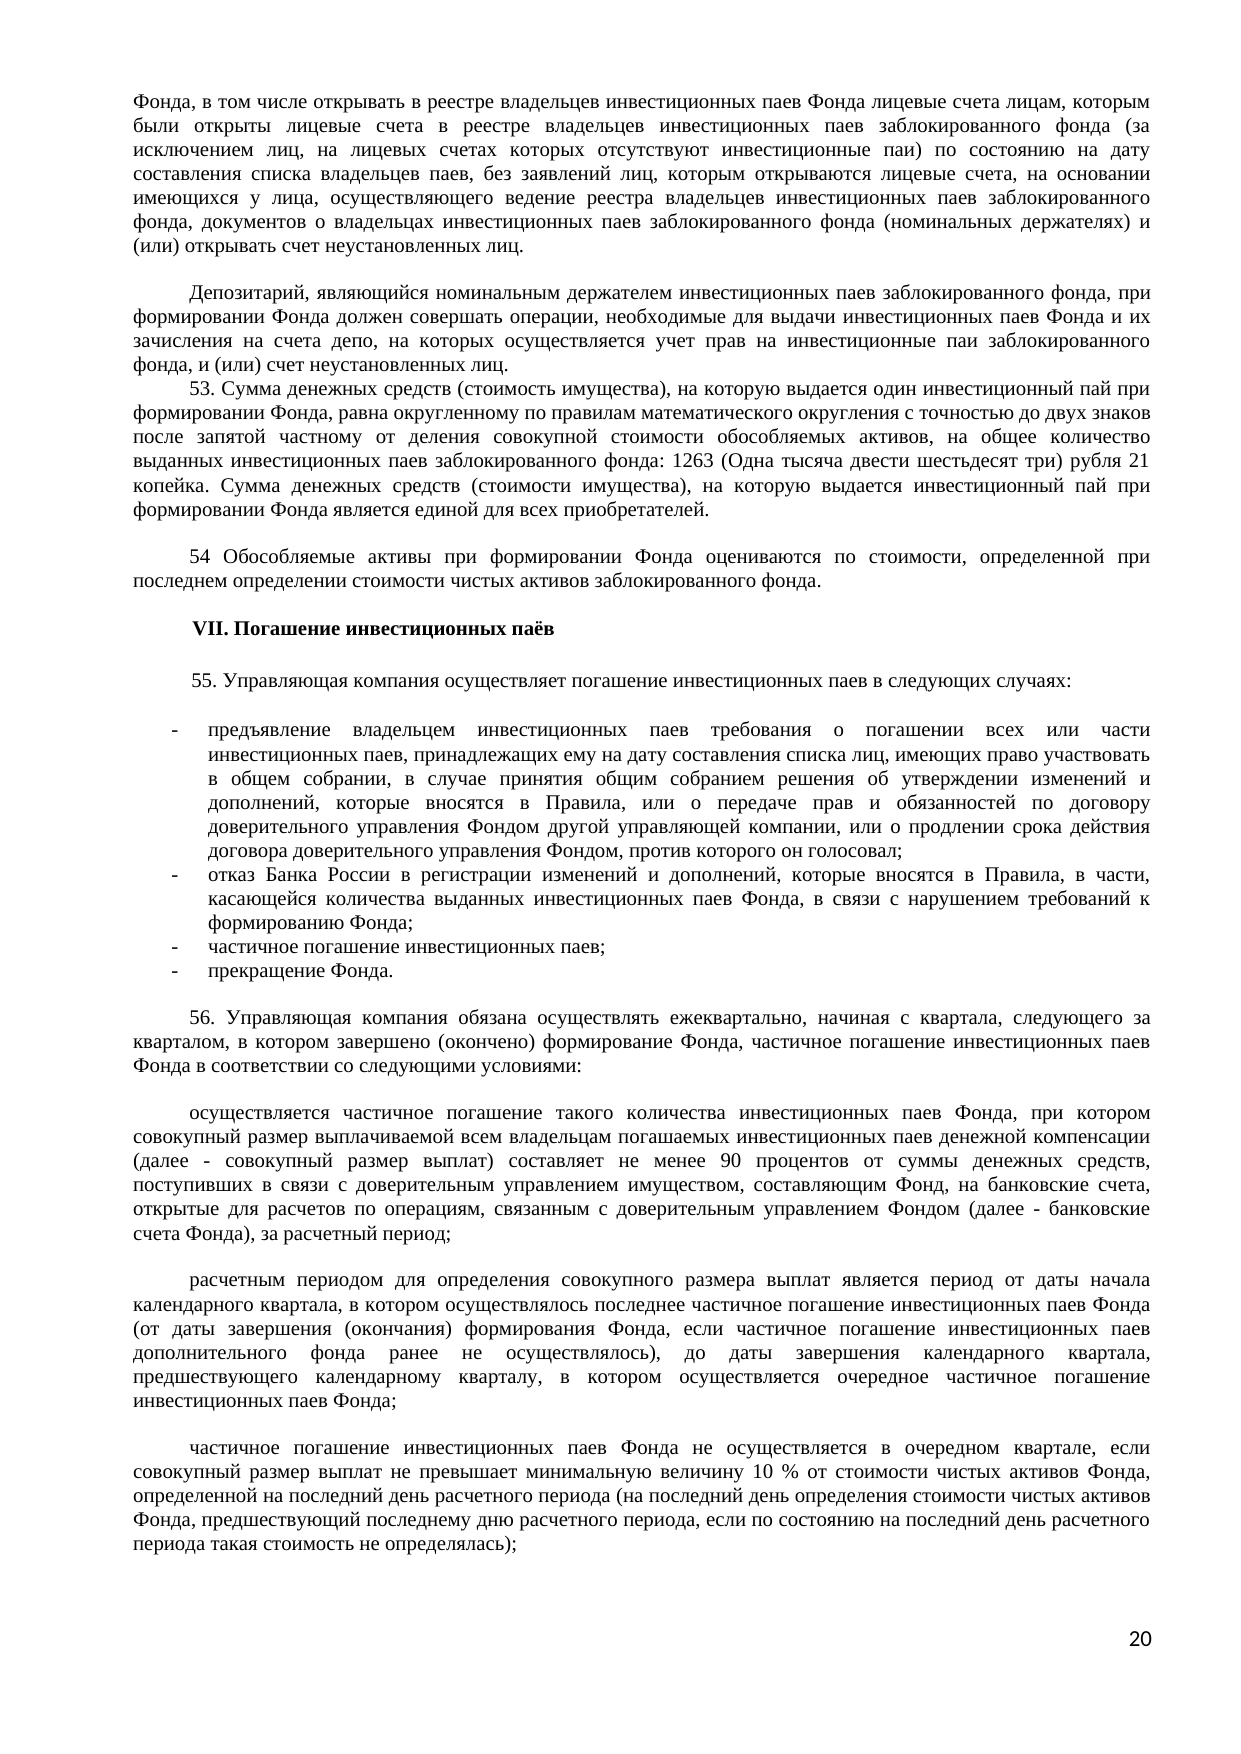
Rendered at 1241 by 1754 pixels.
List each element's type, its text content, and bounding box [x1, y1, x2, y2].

text частичное погашение инвестиционных паев Фонда не осуществляется в очередном квартале, если совокупный размер выплат не превышает минимальную величину 10 % от стоимости чистых активов Фонда, определенной на последний день расчетного периода (на последний день определения стоимости чистых активов Фонда, предшествующий последнему дню расчетного периода, если по состоянию на последний день расчетного периода такая стоимость не определялась); [133, 1435, 1152, 1555]
text 54 Обособляемые активы при формировании Фонда оцениваются по стоимости, определенной при последнем определении стоимости чистых активов заблокированного фонда. [133, 543, 1152, 592]
text 53. Сумма денежных средств (стоимость имущества), на которую выдается один инвестиционный пай при формировании Фонда, равна округленному по правилам математического округления с точностью до двух знаков после запятой частному от деления совокупной стоимости обособляемых активов, на общее количество выданных инвестиционных паев заблокированного фонда: 1263 (Одна тысяча двести шестьдесят три) рубля 21 копейка. Сумма денежных средств (стоимости имущества), на которую выдается инвестиционный пай при формировании Фонда является единой для всех приобретателей. [133, 376, 1152, 521]
list предъявление владельцем инвестиционных паев требования о погашении всех или части инвестиционных паев, принадлежащих ему на дату составления списка лиц, имеющих право участвовать в общем собрании, в случае принятия общим собранием решения об утверждении изменений и дополнений, которые вносятся в Правила, или о передаче прав и обязанностей по договору доверительного управления Фондом другой управляющей компании, или о продлении срока действия договора доверительного управления Фондом, против которого он голосовал; [171, 717, 1152, 862]
text 56. Управляющая компания обязана осуществлять ежеквартально, начиная с квартала, следующего за кварталом, в котором завершено (окончено) формирование Фонда, частичное погашение инвестиционных паев Фонда в соответствии со следующими условиями: [133, 1005, 1152, 1077]
text расчетным периодом для определения совокупного размера выплат является период от даты начала календарного квартала, в котором осуществлялось последнее частичное погашение инвестиционных паев Фонда (от даты завершения (окончания) формирования Фонда, если частичное погашение инвестиционных паев дополнительного фонда ранее не осуществлялось), до даты завершения календарного квартала, предшествующего календарному кварталу, в котором осуществляется очередное частичное погашение инвестиционных паев Фонда; [133, 1267, 1152, 1412]
list прекращение Фонда. [171, 958, 1152, 982]
text осуществляется частичное погашение такого количества инвестиционных паев Фонда, при котором совокупный размер выплачиваемой всем владельцам погашаемых инвестиционных паев денежной компенсации (далее - совокупный размер выплат) составляет не менее 90 процентов от суммы денежных средств, поступивших в связи с доверительным управлением имуществом, составляющим Фонд, на банковские счета, открытые для расчетов по операциям, связанным с доверительным управлением Фондом (далее - банковские счета Фонда), за расчетный период; [133, 1100, 1152, 1244]
text VII. Погашение инвестиционных паёв [133, 616, 1152, 640]
text 55. Управляющая компания осуществляет погашение инвестиционных паев в следующих случаях: [133, 668, 1152, 692]
text Депозитарий, являющийся номинальным держателем инвестиционных паев заблокированного фонда, при формировании Фонда должен совершать операции, необходимые для выдачи инвестиционных паев Фонда и их зачисления на счета депо, на которых осуществляется учет прав на инвестиционные паи заблокированного фонда, и (или) счет неустановленных лиц. [133, 280, 1152, 376]
list отказ Банка России в регистрации изменений и дополнений, которые вносятся в Правила, в части, касающейся количества выданных инвестиционных паев Фонда, в связи с нарушением требований к формированию Фонда; [171, 862, 1152, 934]
list частичное погашение инвестиционных паев; [171, 934, 1152, 958]
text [133, 89, 1152, 257]
